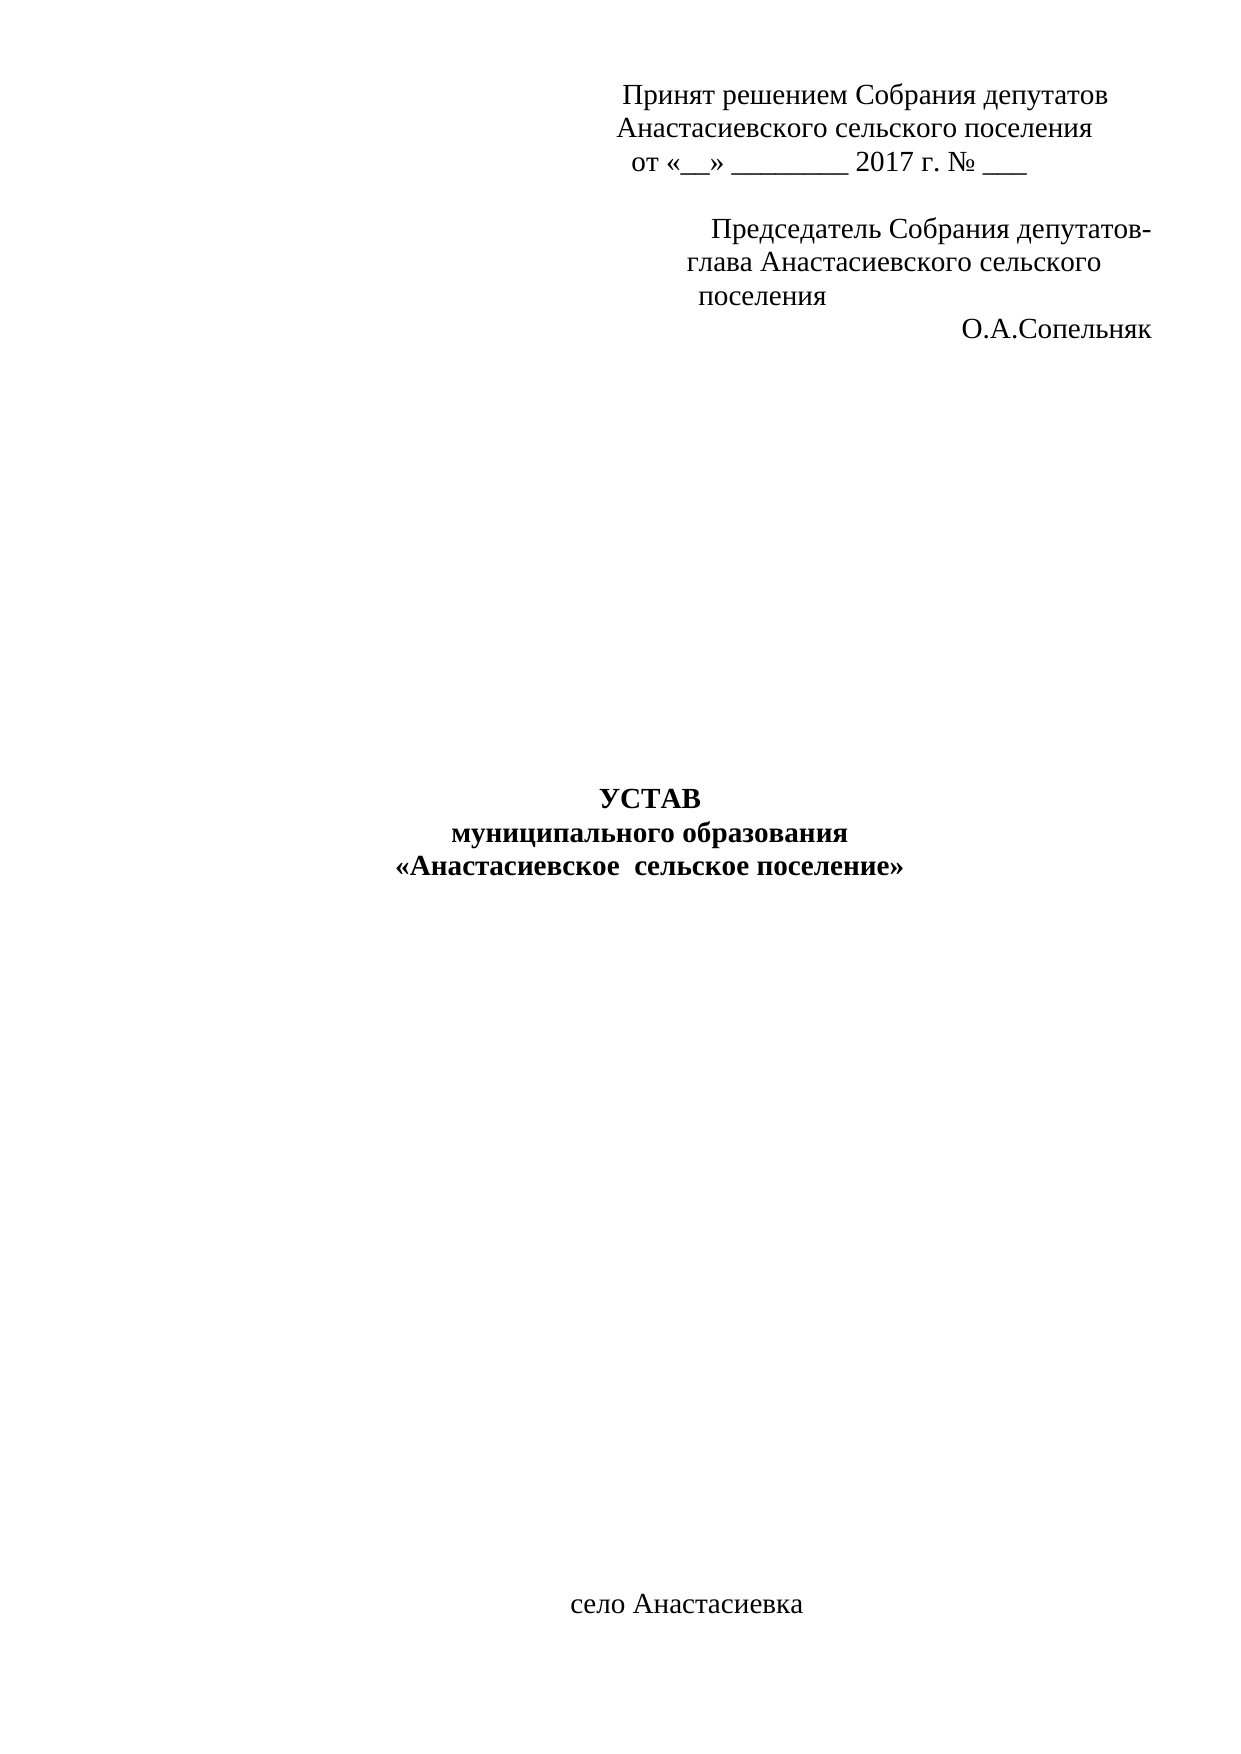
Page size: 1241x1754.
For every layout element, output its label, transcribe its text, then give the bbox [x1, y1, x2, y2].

text глава Анастасиевского сельского [148, 244, 1152, 278]
text от «__» ________ 2017 г. № ___ [148, 144, 1152, 177]
text Председатель Собрания депутатов- [148, 211, 1152, 244]
text село Анастасиевка [148, 1586, 1152, 1620]
text «Анастасиевское сельское поселение» [148, 848, 1152, 882]
title О.А.Сопельняк [148, 312, 1152, 345]
text муниципального образования [148, 815, 1152, 848]
text УСТАВ [148, 781, 1152, 815]
text поселения [148, 278, 1152, 312]
text Принят решением Собрания депутатов [148, 77, 1152, 110]
text Анастасиевского сельского поселения [148, 110, 1152, 144]
